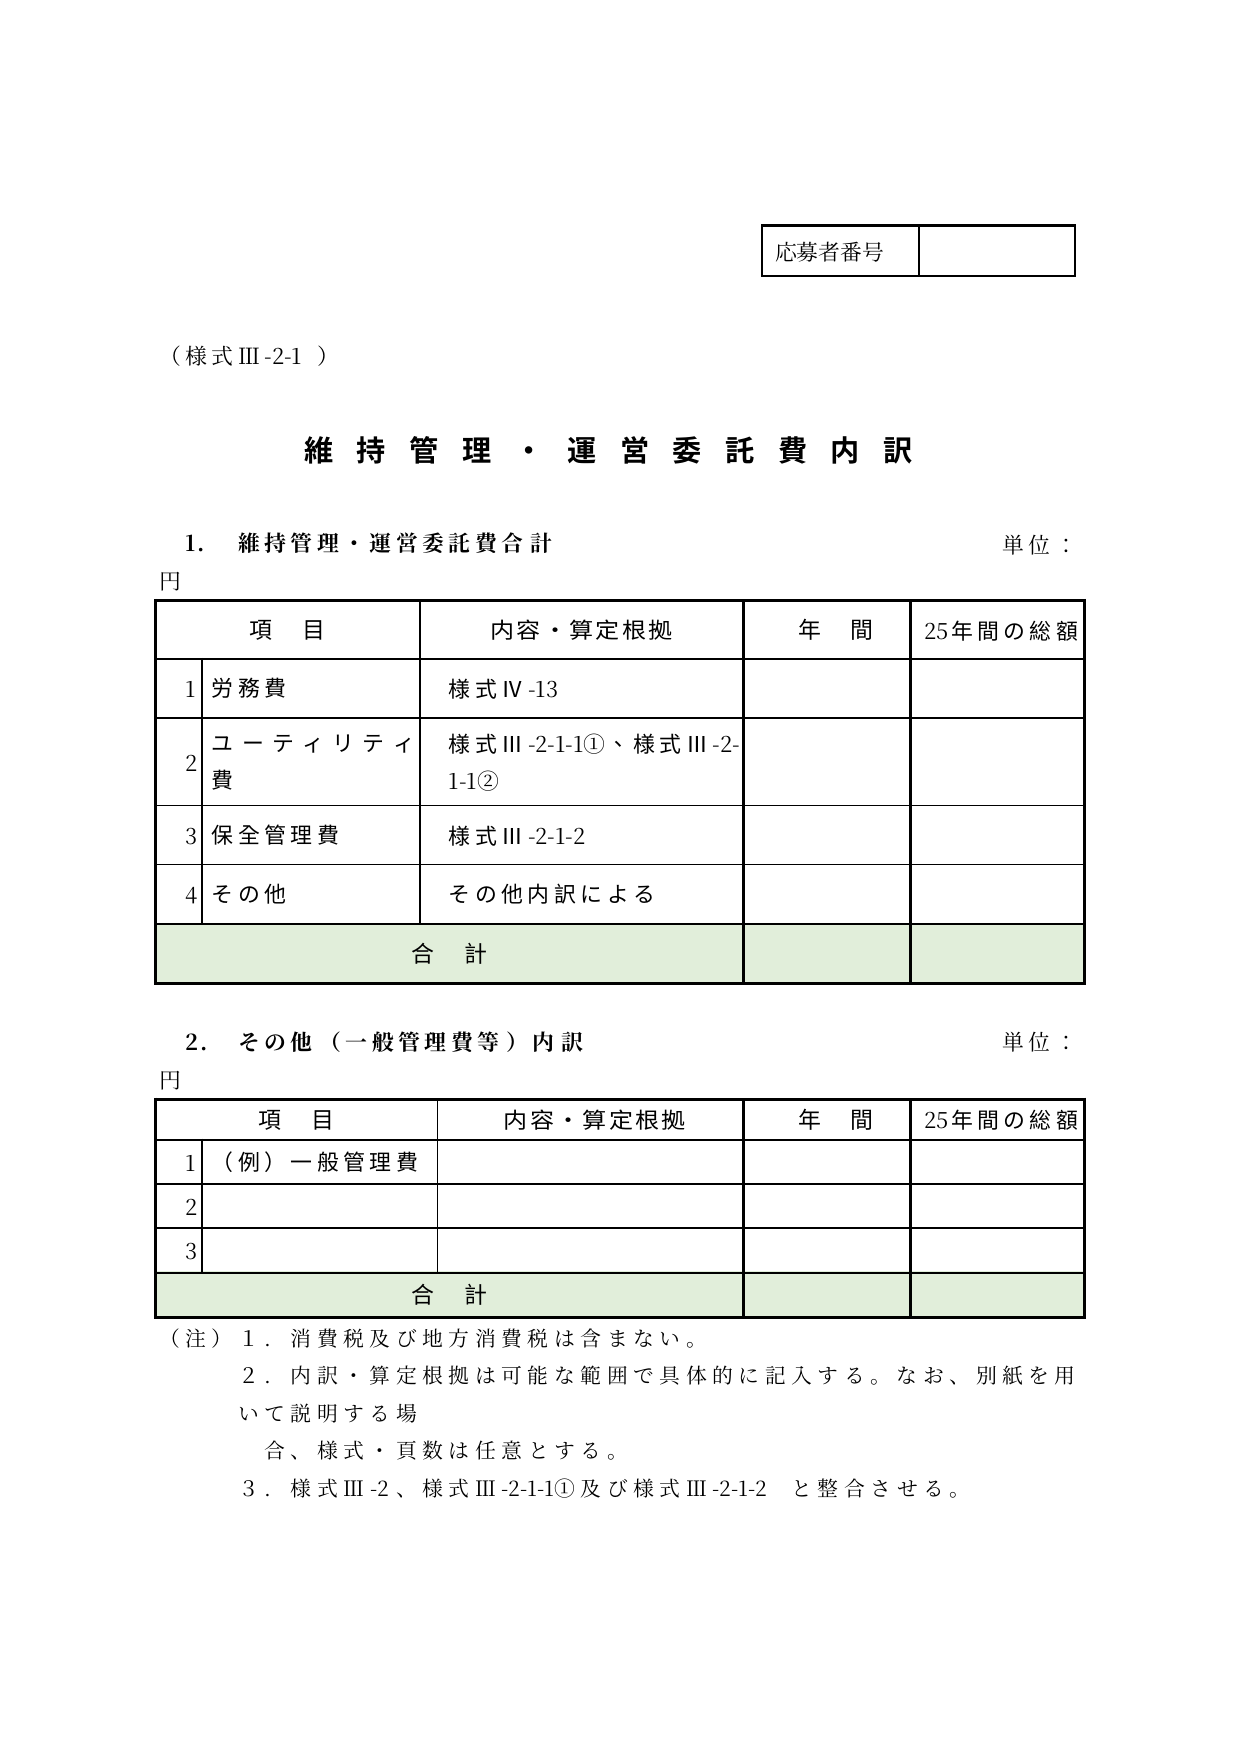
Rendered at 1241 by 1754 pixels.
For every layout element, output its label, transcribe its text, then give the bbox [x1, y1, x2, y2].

table_cell [912, 719, 1083, 805]
table_cell [438, 1141, 742, 1183]
table_cell 2 [157, 719, 201, 805]
table_cell （例）一般管理費 [203, 1141, 437, 1183]
table_cell 3 [157, 806, 201, 864]
table_cell その他内訳による [421, 865, 742, 923]
table_cell [203, 1229, 437, 1271]
table_cell 2 [157, 1185, 201, 1227]
table_cell [745, 660, 909, 717]
table_cell 4 [157, 865, 201, 923]
table_header 内容・算定根拠 [421, 602, 742, 658]
table_header 25年間の総額 [912, 1101, 1083, 1138]
table_cell [912, 865, 1083, 923]
table_cell 合 計 [157, 1274, 742, 1316]
table_cell [203, 1185, 437, 1227]
table_cell [912, 1274, 1083, 1316]
text （様式Ⅲ-2-1） [159, 336, 1081, 374]
text 維持管理・運営委託費内訳 [159, 411, 1081, 486]
table_cell 様式Ⅲ-2-1-1①、様式Ⅲ-2-1-1② [421, 719, 742, 805]
table_cell [745, 925, 909, 982]
table_cell [745, 1229, 909, 1271]
table_header 25年間の総額 [912, 602, 1083, 658]
table_cell 保全管理費 [203, 806, 419, 864]
text ２. 内訳・算定根拠は可能な範囲で具体的に記入する。なお、別紙を用いて説明する場 [226, 1356, 1081, 1431]
table_cell 1 [157, 660, 201, 717]
table_cell 3 [157, 1229, 201, 1271]
table_header 項 目 [157, 602, 419, 658]
table_cell 様式Ⅳ-13 [421, 660, 742, 717]
table_cell [912, 1229, 1083, 1271]
table_cell [438, 1185, 742, 1227]
table_header 年 間 [745, 602, 909, 658]
table_header 年 間 [745, 1101, 909, 1138]
table_cell 労務費 [203, 660, 419, 717]
table_cell [912, 1185, 1083, 1227]
table_cell 様式Ⅲ-2-1-2 [421, 806, 742, 864]
table_header 内容・算定根拠 [438, 1101, 742, 1138]
table_cell [912, 1141, 1083, 1183]
table_cell その他 [203, 865, 419, 923]
table_cell [745, 1274, 909, 1316]
table_cell [912, 660, 1083, 717]
table_cell [745, 865, 909, 923]
text ３. 様式Ⅲ-2、様式Ⅲ-2-1-1①及び様式Ⅲ-2-1-2と整合させる。 [159, 1469, 1081, 1506]
table_header 項 目 [157, 1101, 437, 1138]
table_cell 合 計 [157, 925, 742, 982]
table_cell [745, 719, 909, 805]
text 合、様式・頁数は任意とする。 [226, 1431, 1081, 1469]
table_cell [745, 1141, 909, 1183]
table_cell 1 [157, 1141, 201, 1183]
text （注）１. 消費税及び地方消費税は含まない。 [159, 1319, 1081, 1356]
table_cell [438, 1229, 742, 1271]
text 1.維持管理・運営委託費合計 単位：円 [159, 524, 1081, 599]
table_cell [912, 925, 1083, 982]
table_cell [745, 806, 909, 864]
text 2.その他（一般管理費等）内訳 単位：円 [159, 1022, 1081, 1097]
table_cell ユーティリティ費 [203, 719, 419, 805]
table_cell [912, 806, 1083, 864]
table_cell [745, 1185, 909, 1227]
